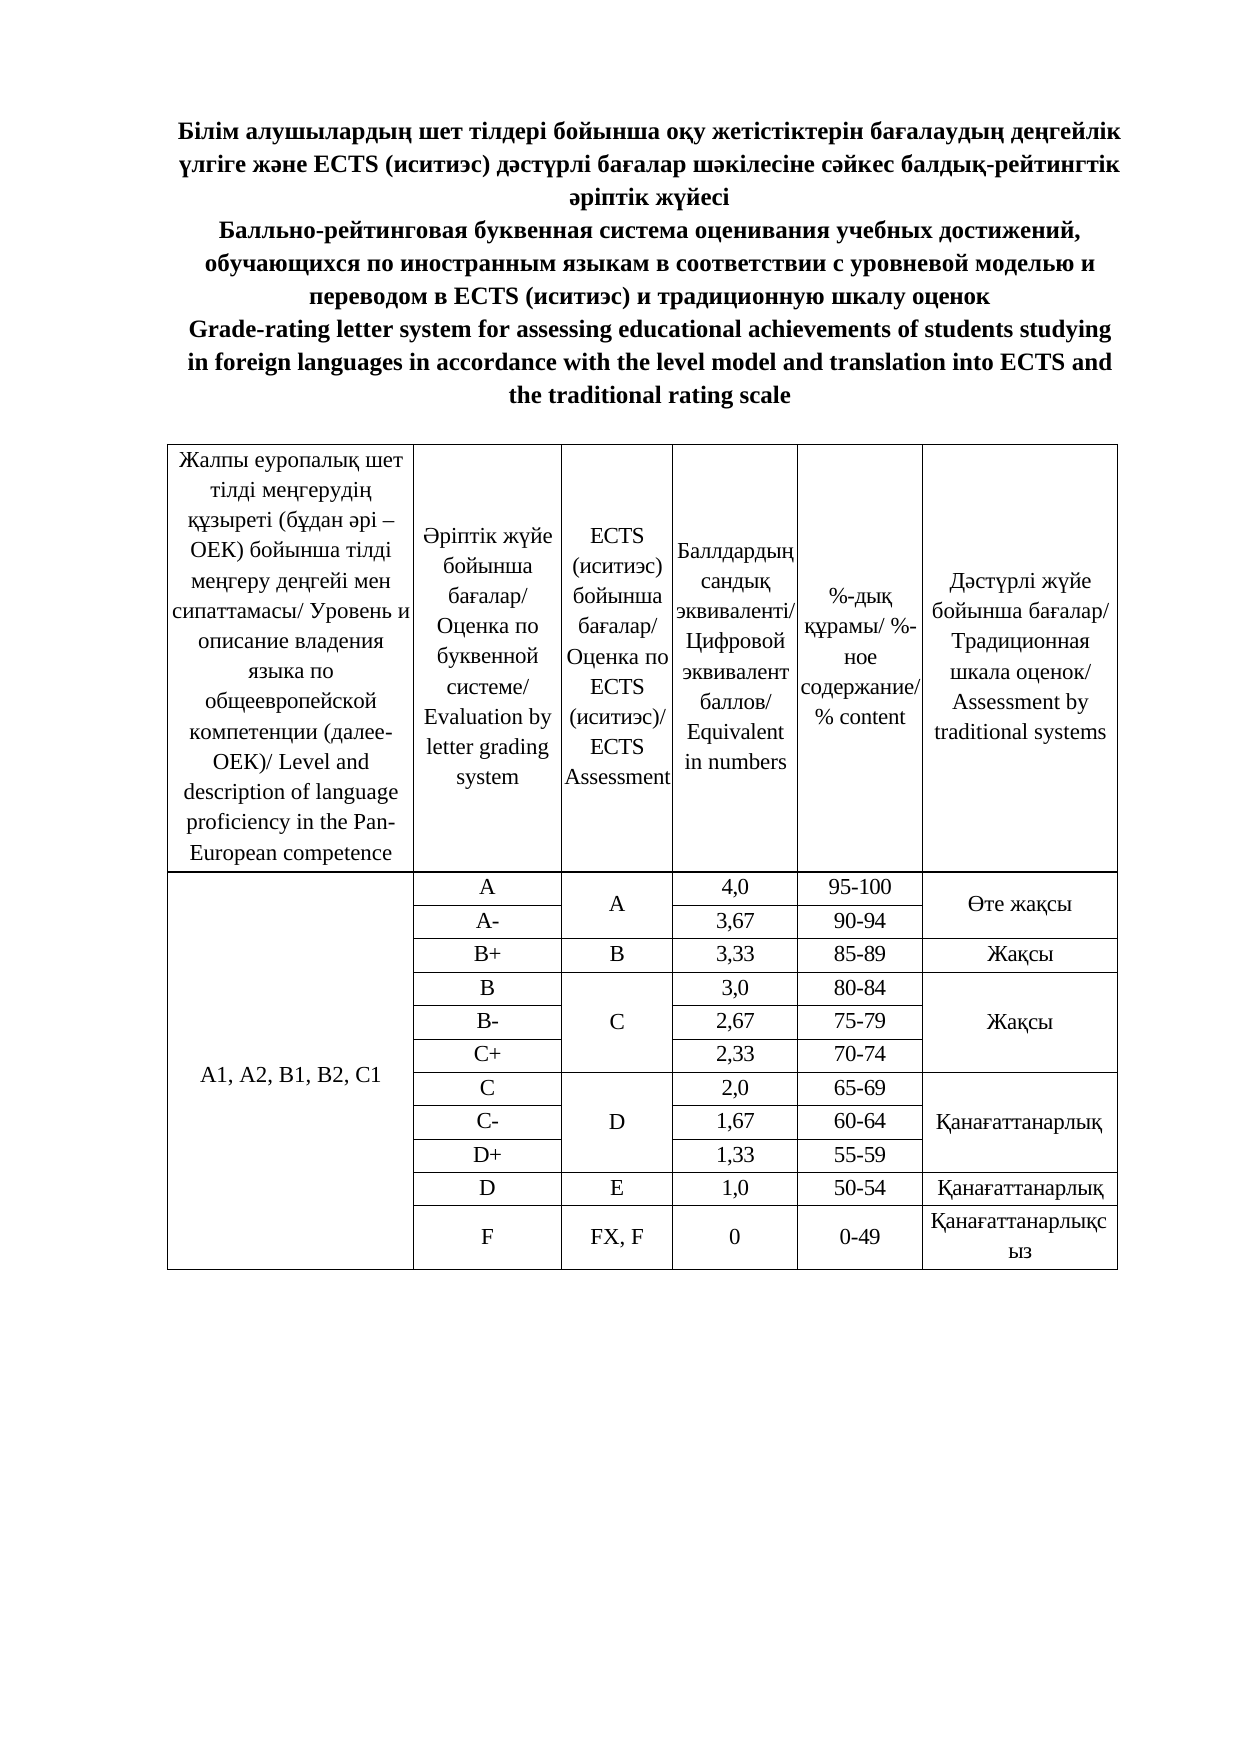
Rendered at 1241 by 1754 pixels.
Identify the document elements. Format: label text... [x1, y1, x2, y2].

table_cell 80-84 [798, 973, 922, 1005]
table_cell 0 [673, 1206, 797, 1269]
table_cell D+ [414, 1140, 561, 1172]
table_cell 3,0 [673, 973, 797, 1005]
text Grade-rating letter system for assessing educational achievements of students studying in foreign languages in accordance with the level model and translation into ECTS and the traditional rating scale [187, 314, 1112, 409]
table_header Баллдардың сандық эквиваленті/ Цифровой эквивалент баллов/ Equivalent in numbers [673, 445, 797, 871]
table_cell 1,67 [673, 1106, 797, 1139]
table_cell 0-49 [798, 1206, 922, 1269]
table_header ECTS (иситиэс) бойынша бағалар/ Оценка по ECTS (иситиэс)/ ECTS Assessment [562, 445, 672, 871]
table_cell 2,0 [673, 1073, 797, 1105]
table_cell E [562, 1173, 672, 1205]
table_cell С [562, 973, 672, 1072]
table_cell 70-74 [798, 1040, 922, 1072]
table_cell 3,33 [673, 939, 797, 972]
table_cell В [562, 939, 672, 972]
table_cell 1,33 [673, 1140, 797, 1172]
table_cell А [562, 873, 672, 938]
table_cell А- [414, 906, 561, 938]
table_cell Жақсы [923, 939, 1117, 972]
table_cell 55-59 [798, 1140, 922, 1172]
table_cell Жақсы [923, 973, 1117, 1072]
table_cell С- [414, 1106, 561, 1139]
table_cell Қанағаттанарлықс ыз [923, 1206, 1117, 1269]
table_cell А1, А2, В1, В2, С1 [168, 873, 413, 1269]
table_cell 2,67 [673, 1006, 797, 1038]
table_cell В [414, 973, 561, 1005]
text переводом в ECTS (иситиэс) и традиционную шкалу оценок [154, 281, 1145, 310]
table_cell 95-100 [798, 873, 922, 905]
table_cell 90-94 [798, 906, 922, 938]
table_cell D [414, 1173, 561, 1205]
table_header %-дық құрамы/ %- ное содержание/ % content [798, 445, 922, 871]
table_cell D [562, 1073, 672, 1172]
table_header Әріптік жүйе бойынша бағалар/ Оценка по буквенной системе/ Evaluation by letter grading system [414, 445, 561, 871]
table_cell Қанағаттанарлық [923, 1173, 1117, 1205]
table_cell 60-64 [798, 1106, 922, 1139]
table_header Жалпы еуропалық шет тілді меңгерудің құзыреті (бұдан әрі – ОЕК) бойынша тілді меңгеру деңгейі мен сипаттамасы/ Уровень и описание владения языка по общеевропейской компетенции (далее- ОЕК)/ Level and description of language proficiency in the Pan- European competence [168, 445, 413, 871]
table_cell 65-69 [798, 1073, 922, 1105]
table_cell Өте жақсы [923, 873, 1117, 938]
table_cell F [414, 1206, 561, 1269]
table_cell В+ [414, 939, 561, 972]
table_header Дәстүрлі жүйе бойынша бағалар/ Традиционная шкала оценок/ Assessment by traditional systems [923, 445, 1117, 871]
table_cell С+ [414, 1040, 561, 1072]
text Білім алушылардың шет тілдері бойынша оқу жетістіктерін бағалаудың деңгейлік үлгіге және ECTS (иситиэс) дәстүрлі бағалар шәкілесіне сәйкес балдық-рейтингтік әріптік жүйесі [154, 116, 1144, 211]
table_cell 75-79 [798, 1006, 922, 1038]
table_cell 50-54 [798, 1173, 922, 1205]
table_cell 85-89 [798, 939, 922, 972]
table_cell FX, F [562, 1206, 672, 1269]
table_cell В- [414, 1006, 561, 1038]
table_cell 3,67 [673, 906, 797, 938]
table_cell А [414, 873, 561, 905]
table_cell 1,0 [673, 1173, 797, 1205]
table_cell С [414, 1073, 561, 1105]
table_cell 2,33 [673, 1040, 797, 1072]
text Балльно-рейтинговая буквенная система оценивания учебных достижений, обучающихся по иностранным языкам в соответствии с уровневой моделью и [204, 215, 1148, 277]
table_cell 4,0 [673, 873, 797, 905]
table_cell Қанағаттанарлық [923, 1073, 1117, 1172]
